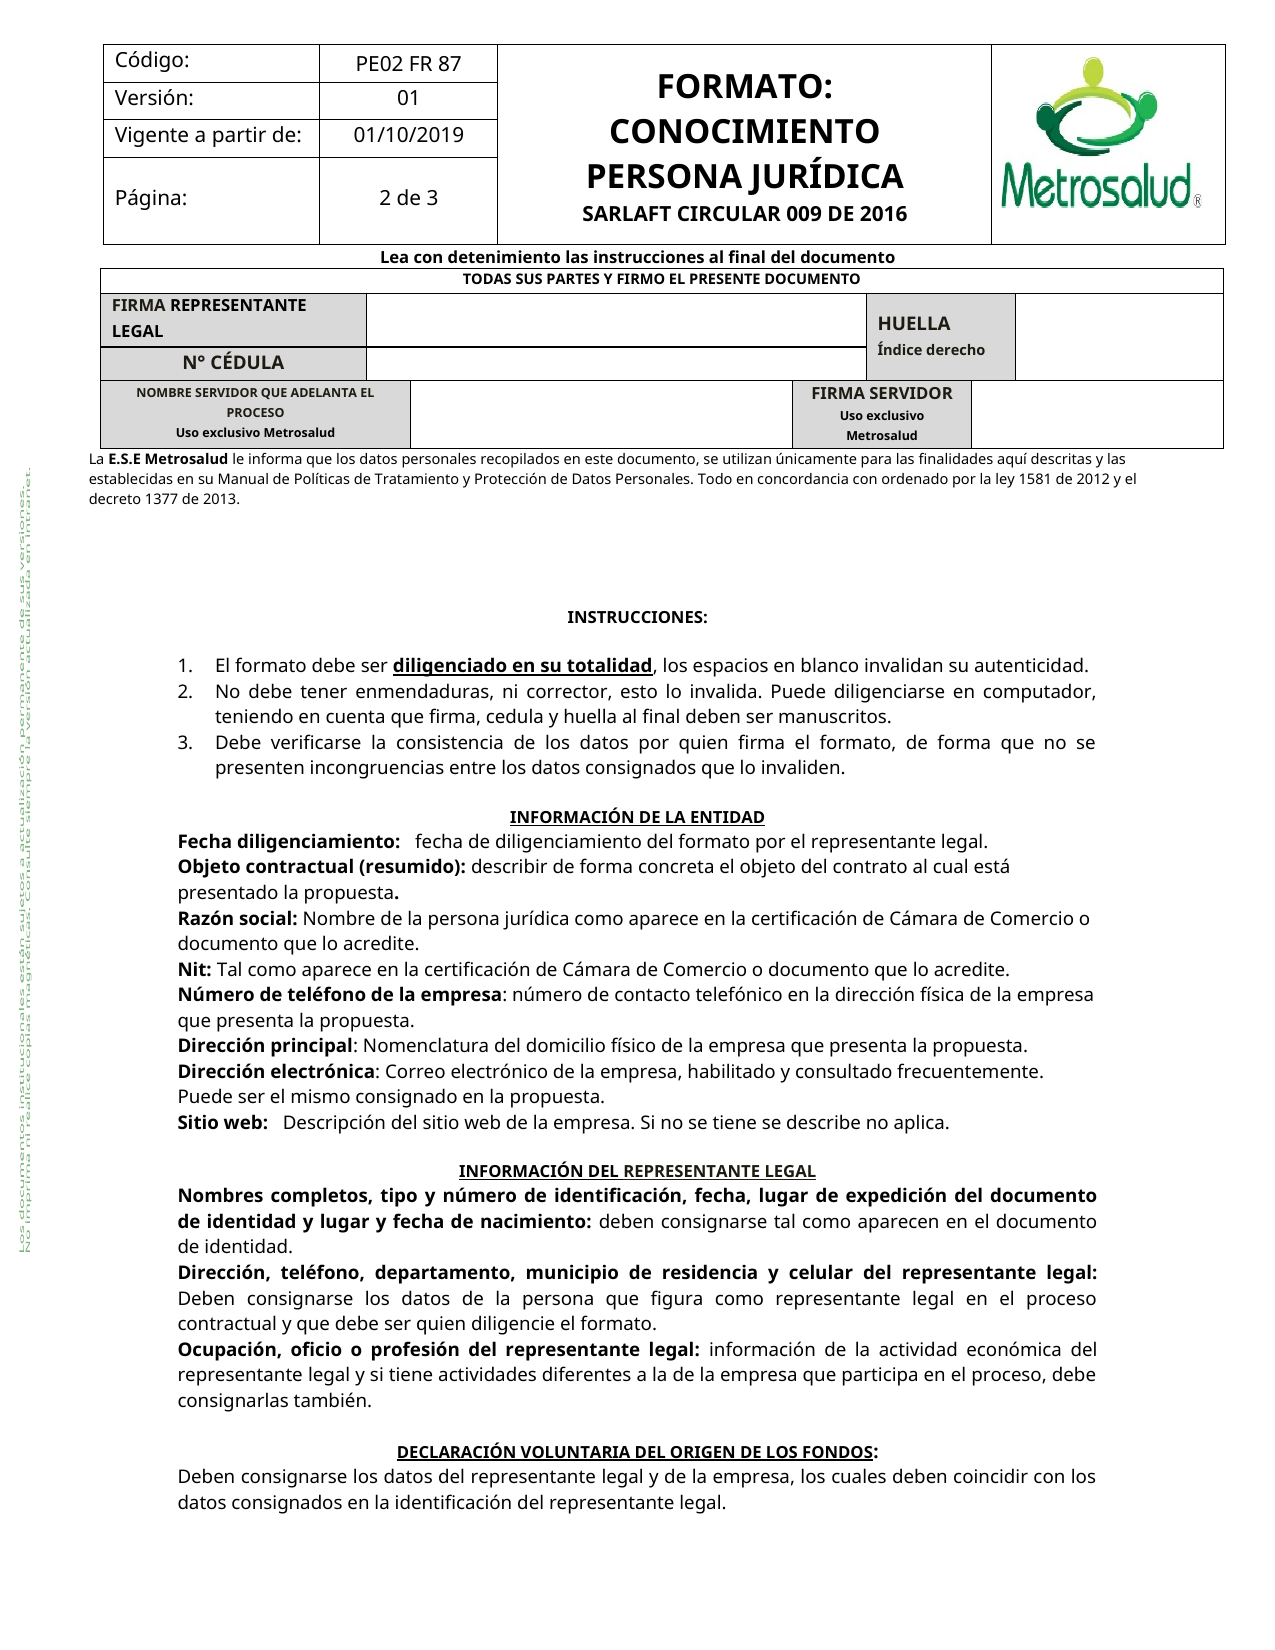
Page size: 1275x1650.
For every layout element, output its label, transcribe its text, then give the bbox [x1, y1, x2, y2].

text Dirección electrónica: Correo electrónico de la empresa, habilitado y consultado frecuentemente. Puede ser el mismo consignado en la propuesta. [177, 1058, 1098, 1109]
text Objeto contractual (resumido): describir de forma concreta el objeto del contrato al cual está presentado la propuesta. [177, 854, 1098, 905]
table_cell [972, 381, 1223, 448]
table_cell HUELLA Índice derecho [867, 294, 1015, 380]
text Razón social: Nombre de la persona jurídica como aparece en la certificación de Cámara de Comercio o documento que lo acredite. [177, 905, 1098, 956]
table_cell [411, 381, 792, 448]
text Nombres completos, tipo y número de identificación, fecha, lugar de expedición del documento de identidad y lugar y fecha de nacimiento: deben consignarse tal como aparecen en el documento de identidad. [177, 1183, 1098, 1259]
text INFORMACIÓN DEL REPRESENTANTE LEGAL [177, 1160, 1098, 1183]
list El formato debe ser diligenciado en su totalidad, los espacios en blanco invalidan su autenticidad. [177, 652, 1098, 678]
table_cell N° CÉDULA [101, 348, 366, 380]
text Nit: Tal como aparece en la certificación de Cámara de Comercio o documento que lo acredite. [177, 956, 1098, 981]
text La E.S.E Metrosalud le informa que los datos personales recopilados en este documento, se utilizan únicamente para las finalidades aquí descritas y las establecidas en su Manual de Políticas de Tratamiento y Protección de Datos Personales. Todo en concordancia con ordenado por la ley 1581 de 2012 y el decreto 1377 de 2013. [88, 449, 1181, 509]
table_cell FIRMA REPRESENTANTE LEGAL [101, 294, 366, 346]
text Dirección, teléfono, departamento, municipio de residencia y celular del representante legal: Deben consignarse los datos de la persona que figura como representante legal en el proceso contractual y que debe ser quien diligencie el formato. [177, 1259, 1098, 1336]
list No debe tener enmendaduras, ni corrector, esto lo invalida. Puede diligenciarse en computador, teniendo en cuenta que firma, cedula y huella al final deben ser manuscritos. [177, 678, 1098, 729]
table_cell FIRMA SERVIDOR Uso exclusivo Metrosalud [793, 381, 971, 448]
text Número de teléfono de la empresa: número de contacto telefónico en la dirección física de la empresa que presenta la propuesta. [177, 981, 1098, 1032]
table_cell [367, 294, 866, 346]
text Deben consignarse los datos del representante legal y de la empresa, los cuales deben coincidir con los datos consignados en la identificación del representante legal. [177, 1463, 1098, 1514]
text DECLARACIÓN VOLUNTARIA DEL ORIGEN DE LOS FONDOS: [177, 1438, 1098, 1463]
text Ocupación, oficio o profesión del representante legal: información de la actividad económica del representante legal y si tiene actividades diferentes a la de la empresa que participa en el proceso, debe consignarlas también. [177, 1336, 1098, 1412]
text INSTRUCCIONES: [177, 606, 1098, 628]
text Sitio web: Descripción del sitio web de la empresa. Si no se tiene se describe no aplica. [177, 1109, 1098, 1134]
picture [1001, 57, 1202, 208]
table_cell [367, 348, 866, 380]
text Fecha diligenciamiento: fecha de diligenciamiento del formato por el representante legal. [177, 828, 1098, 854]
table_cell [1016, 294, 1223, 380]
list Debe verificarse la consistencia de los datos por quien firma el formato, de forma que no se presenten incongruencias entre los datos consignados que lo invaliden. [177, 729, 1098, 780]
text INFORMACIÓN DE LA ENTIDAD [177, 806, 1098, 828]
text Dirección principal: Nomenclatura del domicilio físico de la empresa que presenta la propuesta. [177, 1032, 1098, 1058]
table_cell NOMBRE SERVIDOR QUE ADELANTA EL PROCESO Uso exclusivo Metrosalud [101, 381, 410, 448]
